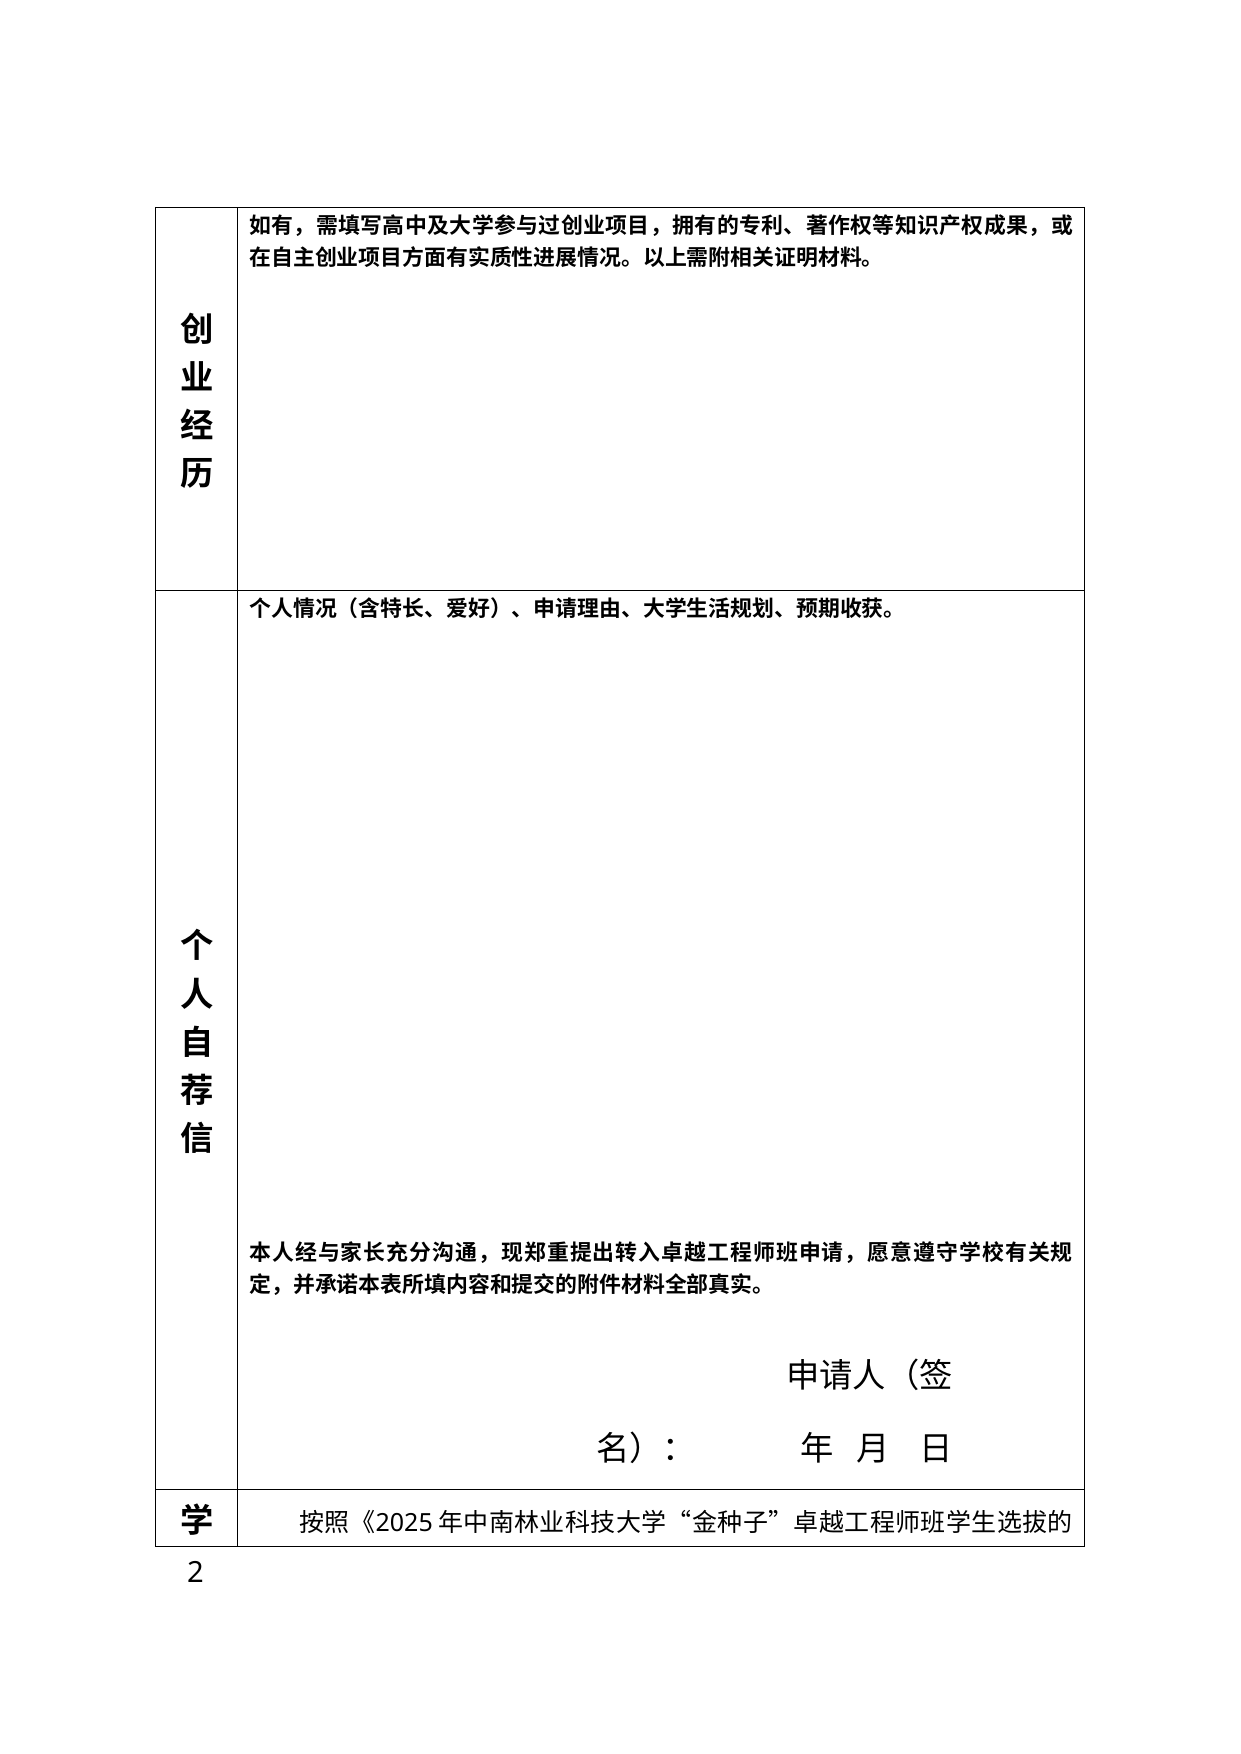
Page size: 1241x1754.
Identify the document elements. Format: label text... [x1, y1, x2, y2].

table_cell 个人情况（含特长、爱好）、申请理由、大学生活规划、预期收获。 本人经与家长充分沟通，现郑重提出转入卓越工程师班申请，愿意遵守学校有关规定，并承诺本表所填内容和提交的附件材料全部真实。 申请人（签名）： 年 月 日 [238, 591, 1084, 1489]
table_cell 个 人 自 荐 信 [156, 591, 237, 1489]
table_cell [238, 1490, 1084, 1546]
table_cell 学院审核意见 [156, 1490, 237, 1546]
table_cell 如有，需填写高中及大学参与过创业项目，拥有的专利、著作权等知识产权成果，或在自主创业项目方面有实质性进展情况。以上需附相关证明材料。 [238, 208, 1084, 590]
table_cell 创业经历 [156, 208, 237, 590]
